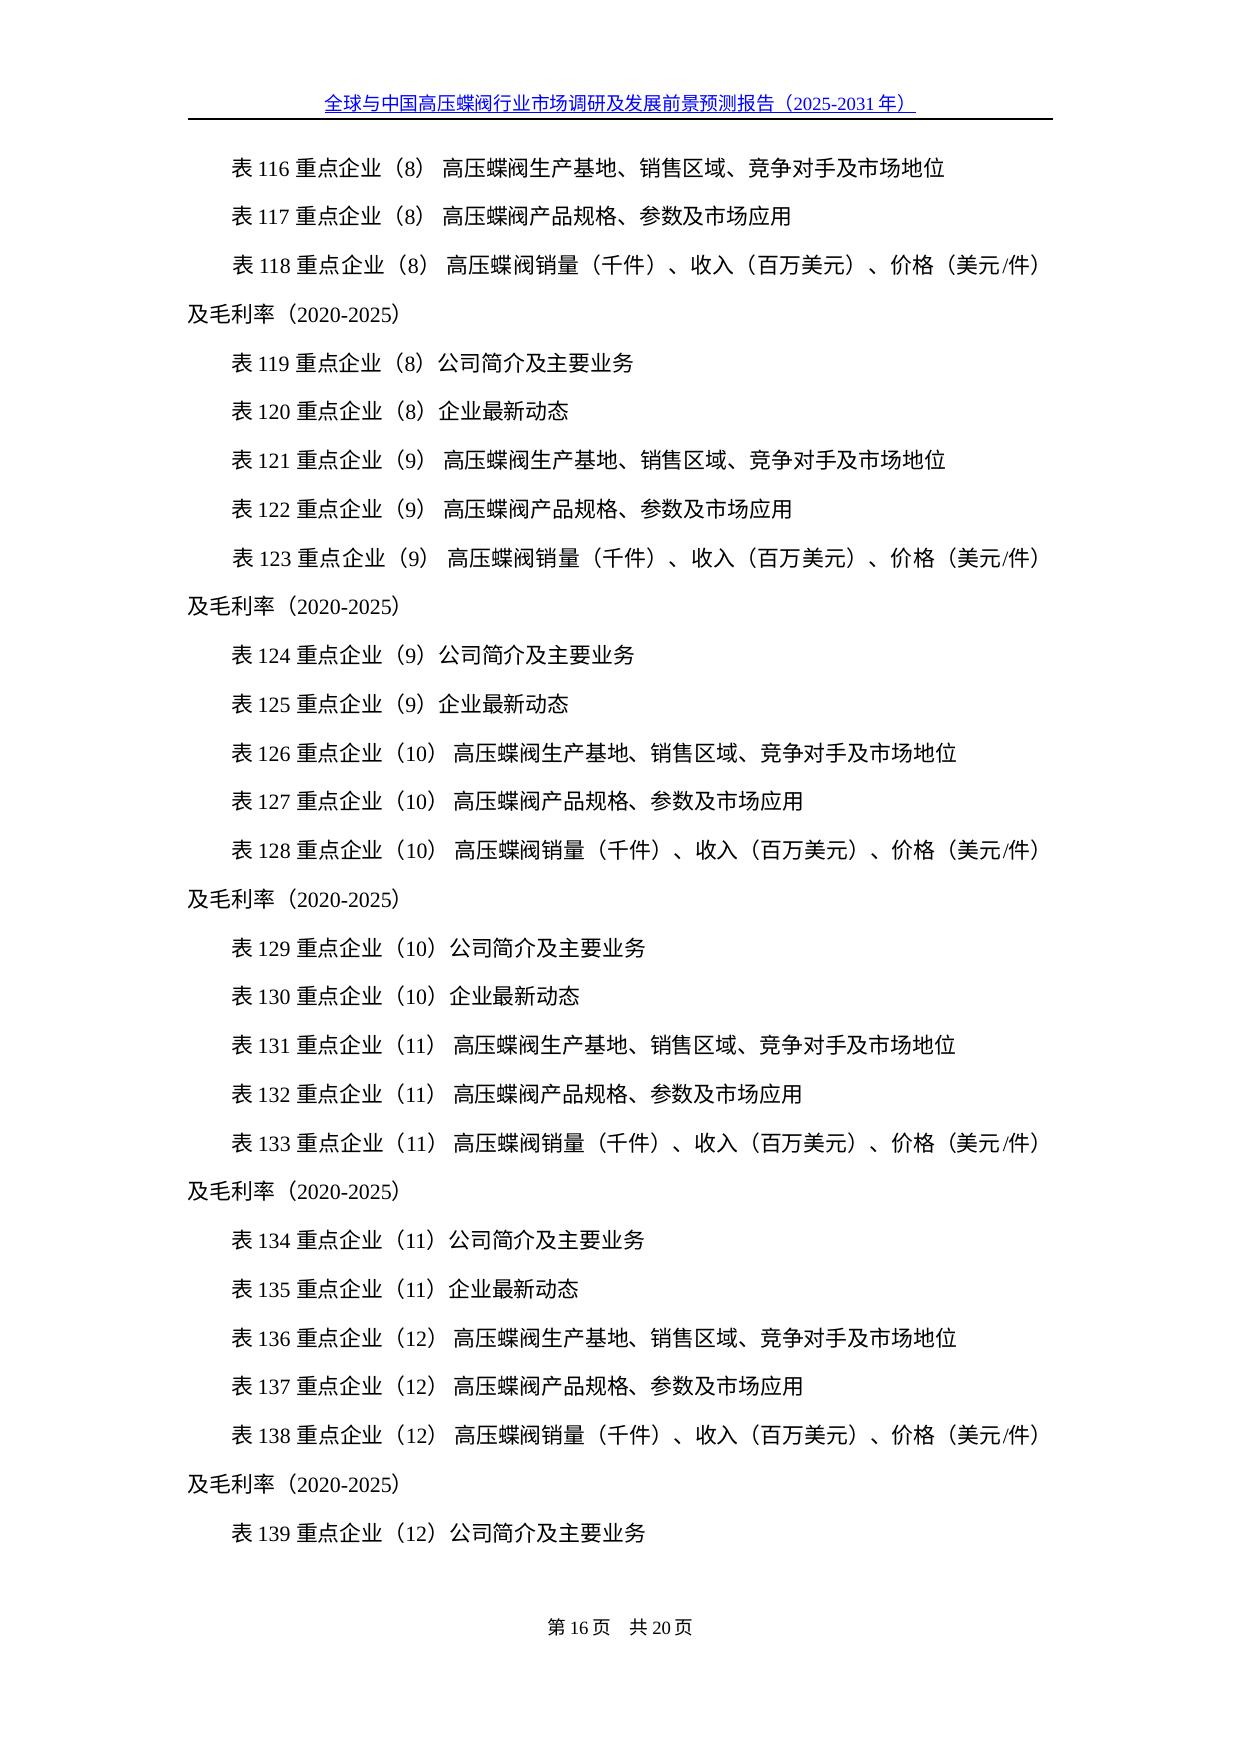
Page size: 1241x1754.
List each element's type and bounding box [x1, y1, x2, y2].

text [187, 150, 1053, 1548]
